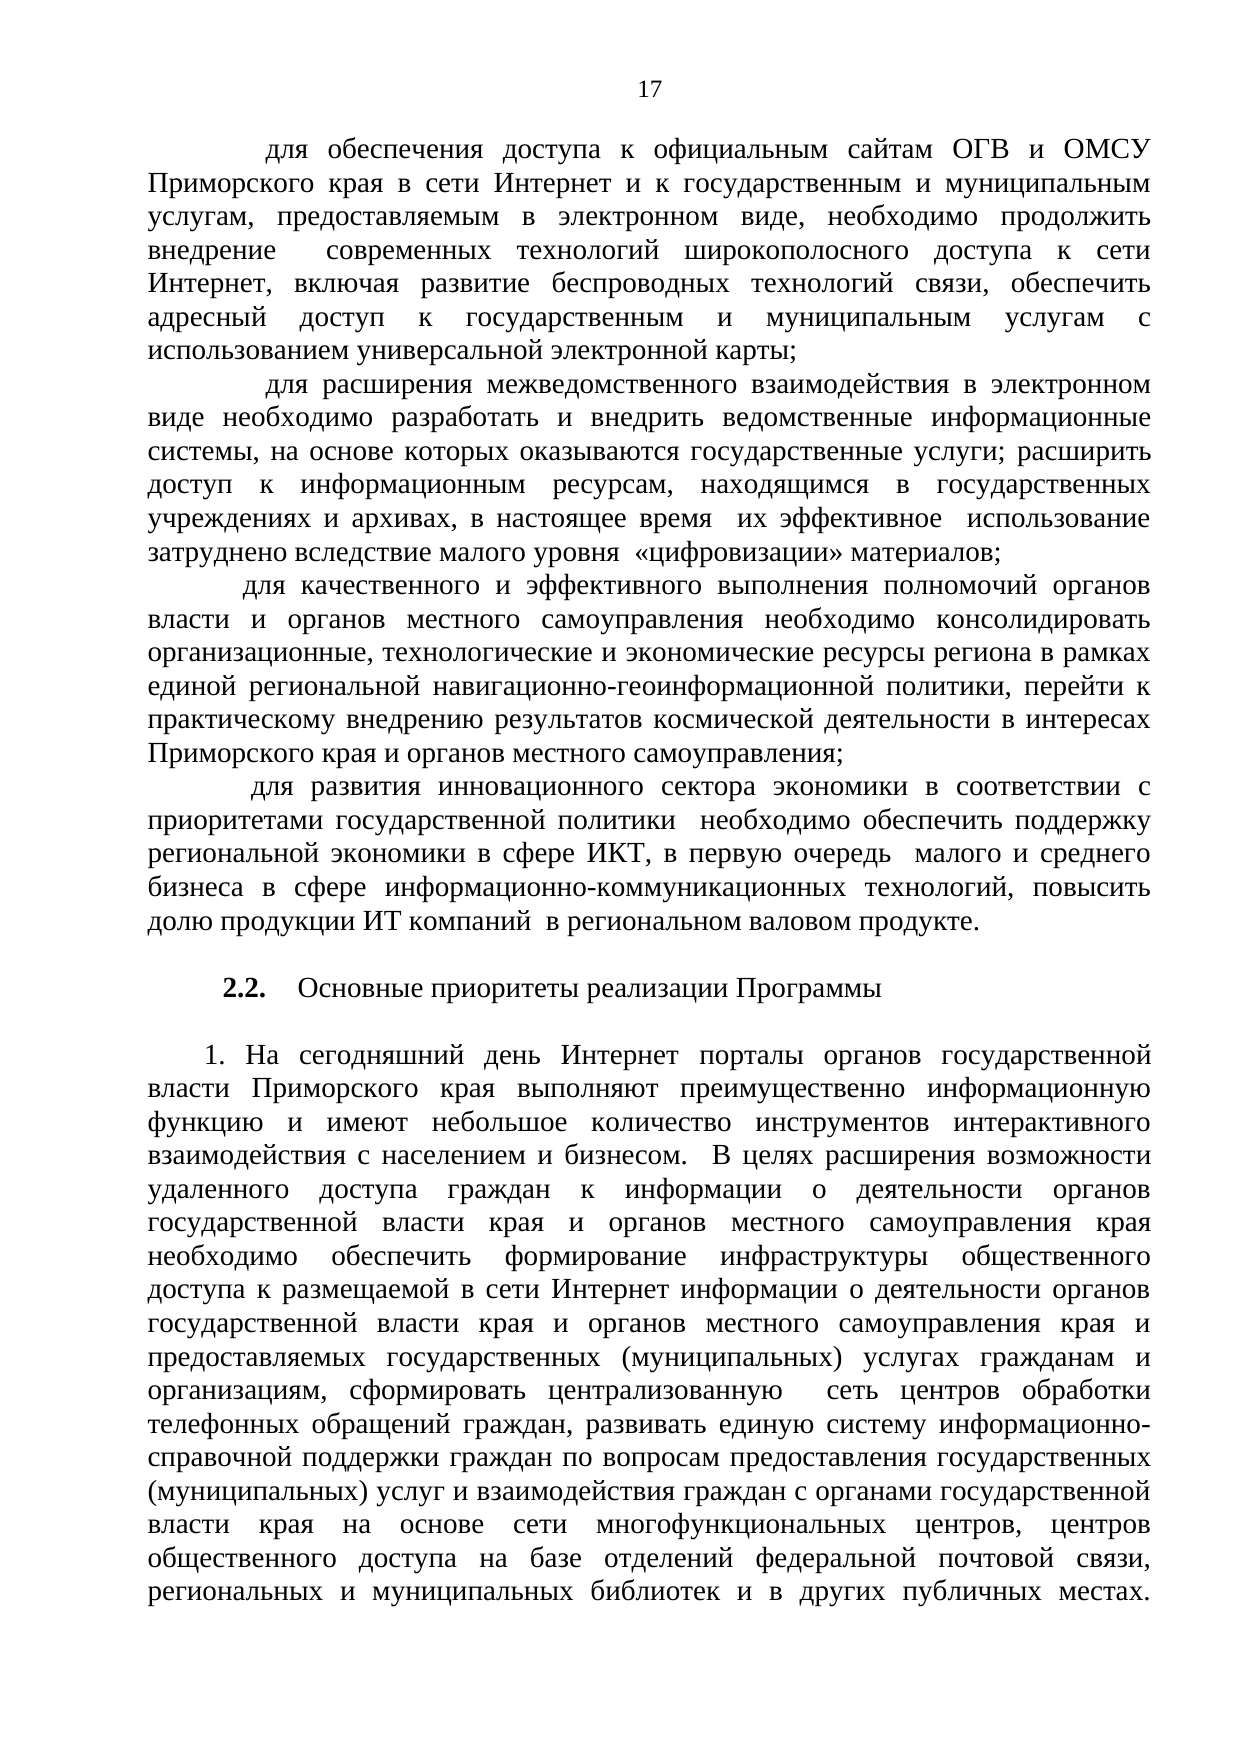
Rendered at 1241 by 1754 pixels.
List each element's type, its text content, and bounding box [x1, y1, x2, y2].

text для обеспечения доступа к официальным сайтам ОГВ и ОМСУ Приморского края в сети Интернет и к государственным и муниципальным услугам, предоставляемым в электронном виде, необходимо продолжить внедрение современных технологий широкополосного доступа к сети Интернет, включая развитие беспроводных технологий связи, обеспечить адресный доступ к государственным и муниципальным услугам с использованием универсальной электронной карты; [147, 131, 1152, 366]
list Основные приоритеты реализации Программы [222, 970, 1152, 1003]
list для развития инновационного сектора экономики в соответствии с приоритетами государственной политики необходимо обеспечить поддержку региональной экономики в сфере ИКТ, в первую очередь малого и среднего бизнеса в сфере информационно-коммуникационных технологий, повысить долю продукции ИТ компаний в региональном валовом продукте. [147, 768, 1152, 936]
list для качественного и эффективного выполнения полномочий органов власти и органов местного самоуправления необходимо консолидировать организационные, технологические и экономические ресурсы региона в рамках единой региональной навигационно-геоинформационной политики, перейти к практическому внедрению результатов космической деятельности в интересах Приморского края и органов местного самоуправления; [147, 567, 1152, 768]
text для расширения межведомственного взаимодействия в электронном виде необходимо разработать и внедрить ведомственные информационные системы, на основе которых оказываются государственные услуги; расширить доступ к информационным ресурсам, находящимся в государственных учреждениях и архивах, в настоящее время их эффективное использование затруднено вследствие малого уровня «цифровизации» материалов; [147, 366, 1152, 567]
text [147, 1037, 1152, 1607]
